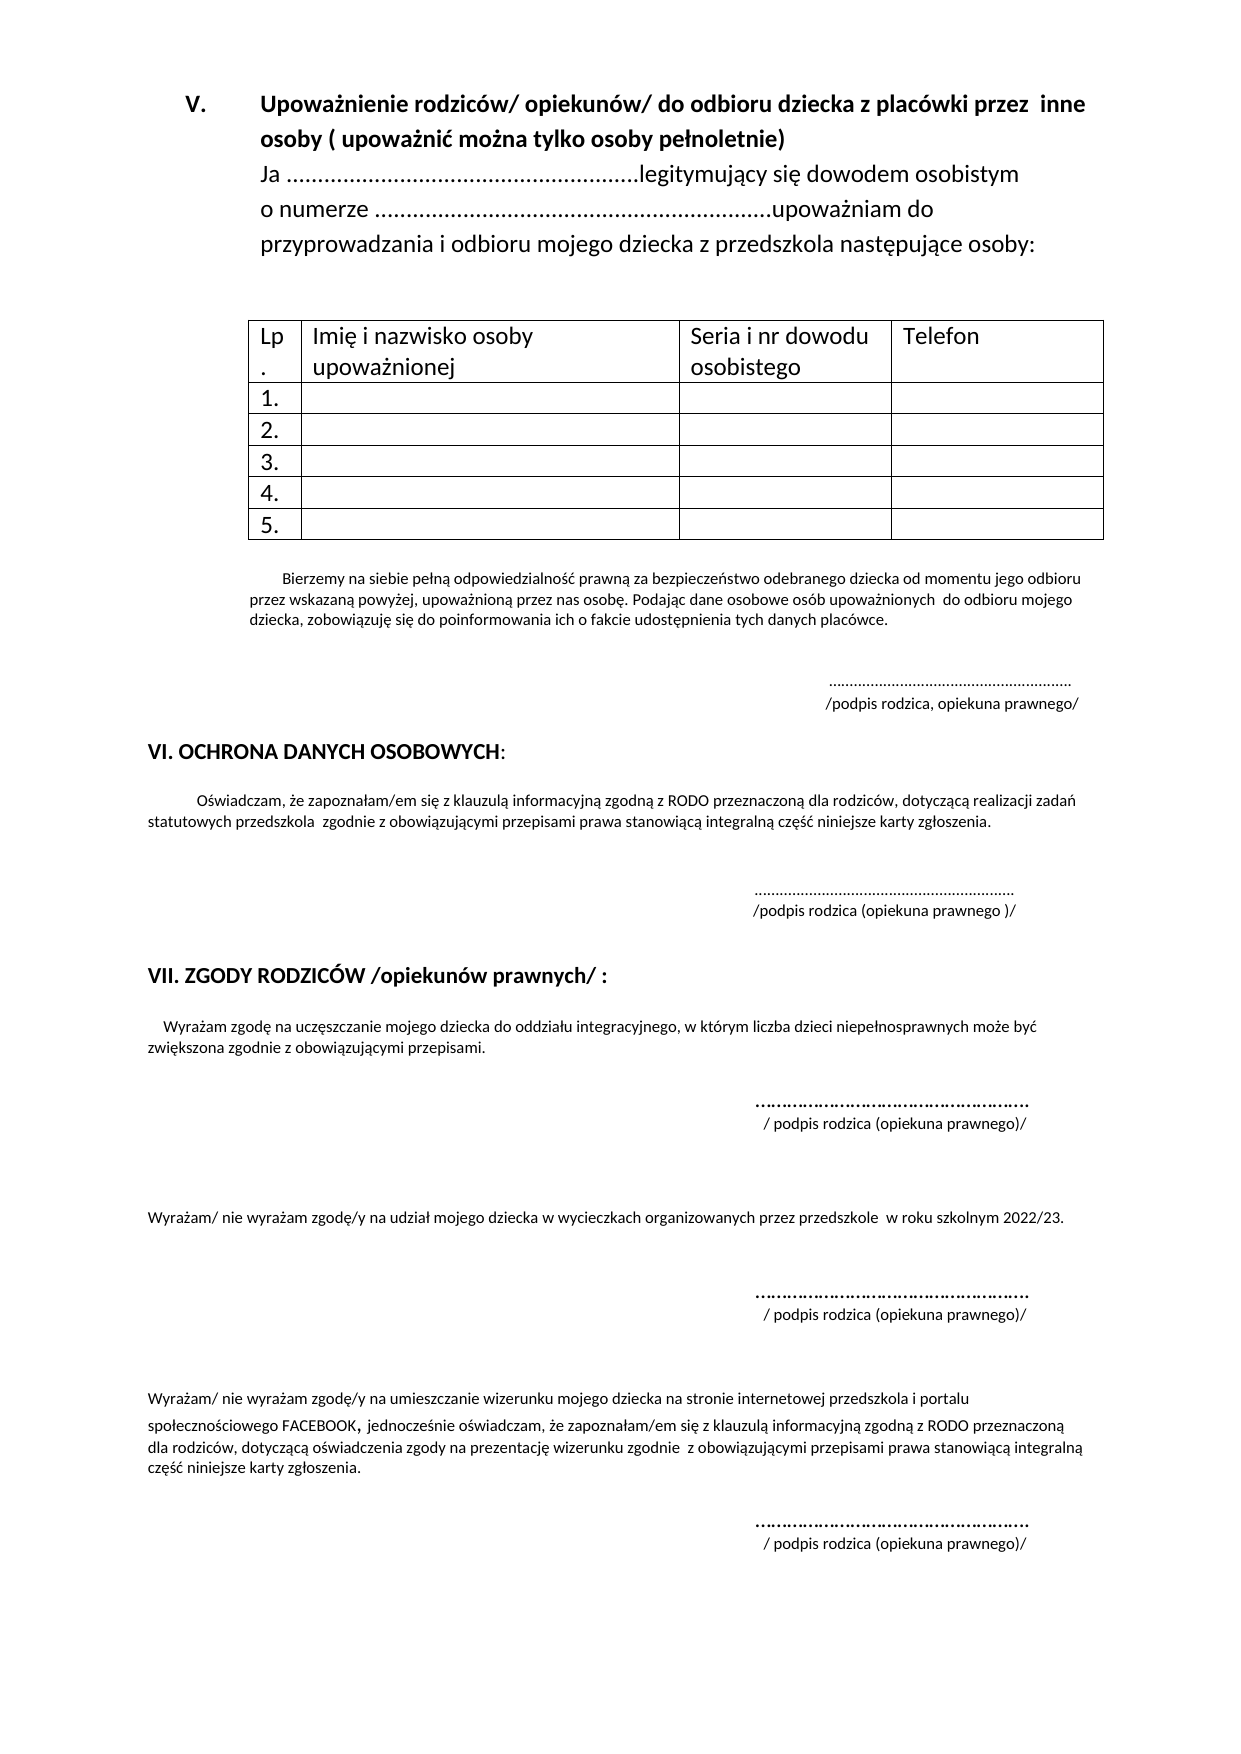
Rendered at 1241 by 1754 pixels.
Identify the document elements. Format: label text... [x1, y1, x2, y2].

table_cell [680, 446, 891, 476]
text /podpis rodzica (opiekuna prawnego )/ [148, 900, 1093, 920]
table_cell [680, 509, 891, 539]
text ……………………………………………. [148, 1276, 1093, 1304]
list Ja ........................................................legitymujący się dowodem osobistym [260, 159, 1093, 189]
table_header Seria i nr dowodu osobistego [680, 321, 891, 382]
list …....................................................... [185, 670, 1093, 690]
table_cell [680, 414, 891, 445]
text / podpis rodzica (opiekuna prawnego)/ [148, 1113, 1093, 1134]
table_cell [680, 477, 891, 508]
text VII. ZGODY RODZICÓW /opiekunów prawnych/ : [148, 961, 1093, 989]
table_header Imię i nazwisko osoby upoważnionej [302, 321, 679, 382]
table_cell 4. [249, 477, 301, 508]
table_cell [302, 414, 679, 445]
list Upoważnienie rodziców/ opiekunów/ do odbioru dziecka z placówki przez inne osoby ( upoważnić można tylko osoby pełnoletnie) [185, 89, 1093, 154]
table_cell [892, 383, 1103, 413]
table_cell [302, 383, 679, 413]
table_header Lp. [249, 321, 301, 382]
text dziecka, zobowiązuję się do poinformowania ich o fakcie udostępnienia tych danych placówce. [148, 609, 1093, 629]
text / podpis rodzica (opiekuna prawnego)/ [148, 1533, 1093, 1554]
table_cell [892, 477, 1103, 508]
text Oświadczam, że zapoznałam/em się z klauzulą informacyjną zgodną z RODO przeznaczoną dla rodziców, dotyczącą realizacji zadań statutowych przedszkola zgodnie z obowiązującymi przepisami prawa stanowiącą integralną część niniejsze karty zgłoszenia. [148, 791, 1093, 831]
table_cell [680, 383, 891, 413]
text Wyrażam zgodę na uczęszczanie mojego dziecka do oddziału integracyjnego, w którym liczba dzieci niepełnosprawnych może być zwiększona zgodnie z obowiązującymi przepisami. [148, 1017, 1093, 1057]
table_cell 5. [249, 509, 301, 539]
text / podpis rodzica (opiekuna prawnego)/ [148, 1304, 1093, 1324]
text ……………………………………………. [148, 1506, 1093, 1533]
table_cell 2. [249, 414, 301, 445]
text Bierzemy na siebie pełną odpowiedzialność prawną za bezpieczeństwo odebranego dziecka od momentu jego odbioru [148, 568, 1093, 589]
text ……………………………………………. [148, 1085, 1093, 1113]
table_cell [892, 446, 1103, 476]
table_cell [302, 477, 679, 508]
table_cell [302, 509, 679, 539]
text .............................................................. [148, 879, 1093, 900]
table_cell 1. [249, 383, 301, 413]
text VI. OCHRONA DANYCH OSOBOWYCH: [148, 737, 1093, 766]
text Wyrażam/ nie wyrażam zgodę/y na udział mojego dziecka w wycieczkach organizowanych przez przedszkole w roku szkolnym 2022/23. [148, 1207, 1093, 1227]
table_cell 3. [249, 446, 301, 476]
list o numerze ...............................................................upoważniam do przyprowadzania i odbioru mojego dziecka z przedszkola następujące osoby: [260, 194, 1093, 259]
list /podpis rodzica, opiekuna prawnego/ [185, 693, 1093, 714]
text dla rodziców, dotyczącą oświadczenia zgody na prezentację wizerunku zgodnie z obowiązującymi przepisami prawa stanowiącą integralną część niniejsze karty zgłoszenia. [148, 1437, 1093, 1477]
table_cell [892, 414, 1103, 445]
text Wyrażam/ nie wyrażam zgodę/y na umieszczanie wizerunku mojego dziecka na stronie internetowej przedszkola i portalu społecznościowego FACEBOOK, jednocześnie oświadczam, że zapoznałam/em się z klauzulą informacyjną zgodną z RODO przeznaczoną [148, 1388, 1093, 1437]
text przez wskazaną powyżej, upoważnioną przez nas osobę. Podając dane osobowe osób upoważnionych do odbioru mojego [148, 589, 1093, 609]
table_header Telefon [892, 321, 1103, 382]
table_cell [892, 509, 1103, 539]
table_cell [302, 446, 679, 476]
